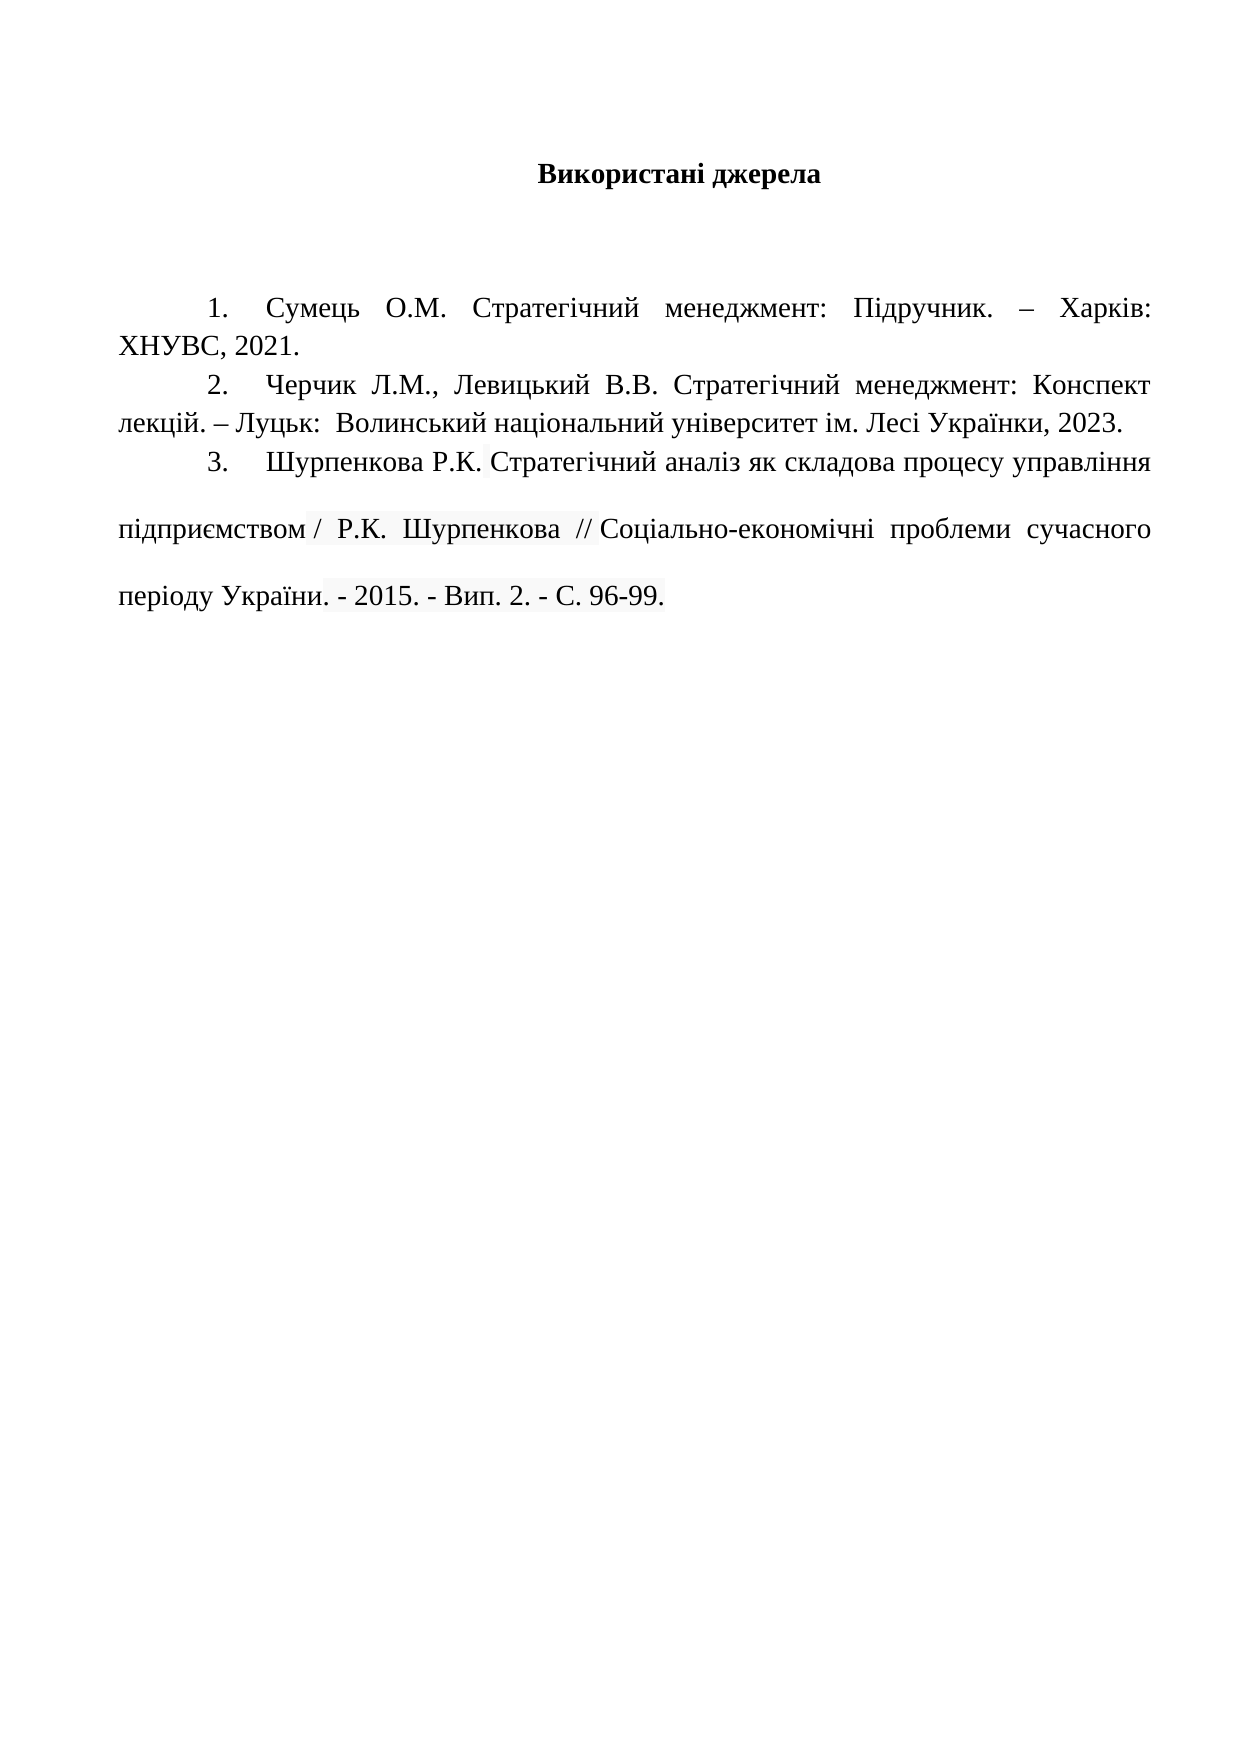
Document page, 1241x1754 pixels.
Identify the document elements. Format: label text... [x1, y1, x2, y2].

text Використані джерела [118, 156, 1152, 189]
list Сумець О.М. Стратегічний менеджмент: Підручник. – Харків: ХНУВС, 2021. [118, 290, 1152, 362]
list Шурпенкова Р.К. Стратегічний аналіз як складова процесу управління підприємством / Р.К. Шурпенкова // Соціально-економічні проблеми сучасного періоду України. - 2015. - Вип. 2. - С. 96-99. [118, 444, 1152, 612]
list Черчик Л.М., Левицький В.В. Стратегічний менеджмент: Конспект лекцій. – Луцьк: Волинський національний університет ім. Лесі Українки, 2023. [118, 367, 1152, 439]
